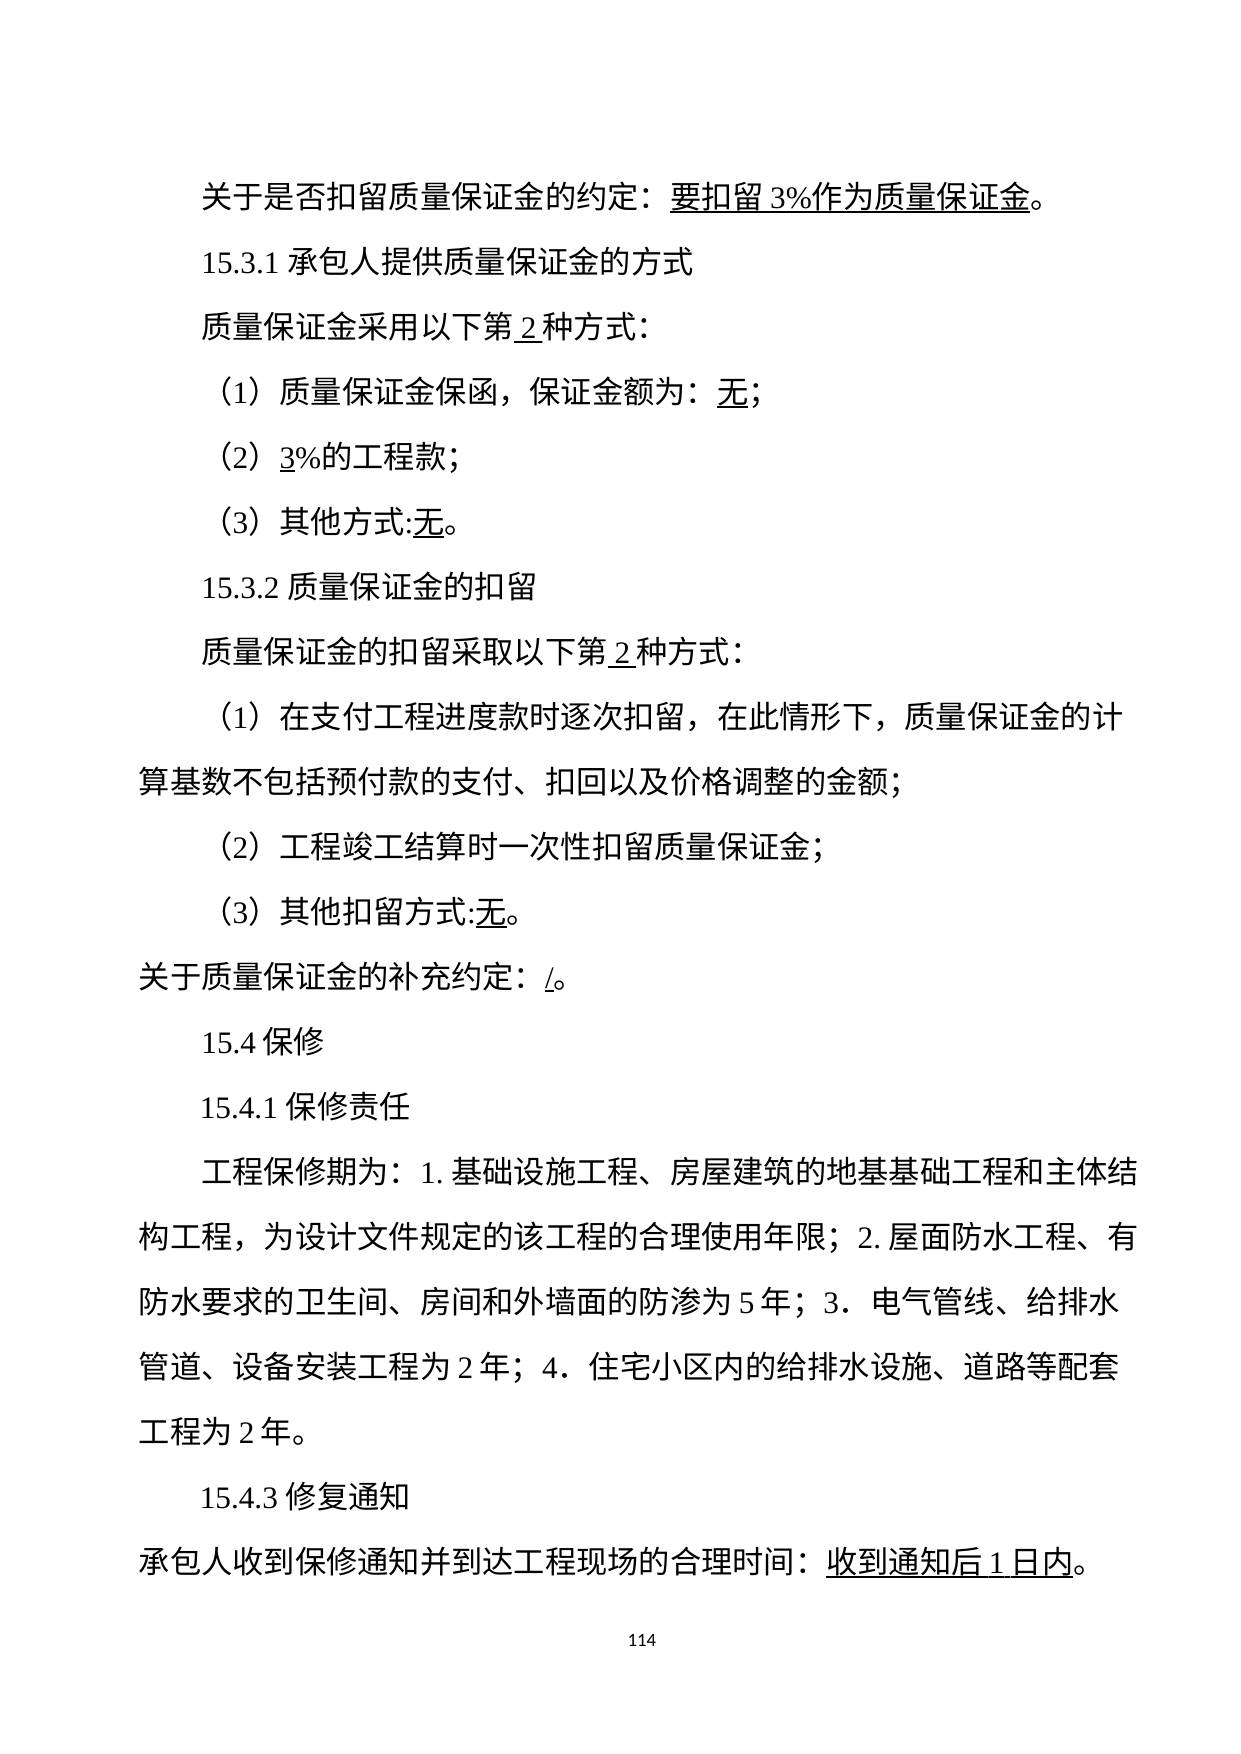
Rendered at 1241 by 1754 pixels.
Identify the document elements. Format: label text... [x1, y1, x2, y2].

text 15.4.3 修复通知 [139, 1462, 1145, 1527]
text （2）3%的工程款； [139, 422, 1145, 487]
text 15.4.1 保修责任 [139, 1072, 1145, 1137]
text 关于是否扣留质量保证金的约定：要扣留3%作为质量保证金。 [139, 162, 1145, 227]
text 质量保证金的扣留采取以下第 2种方式： [139, 617, 1145, 682]
text （3）其他扣留方式:无。 [139, 877, 1145, 942]
text 15.3.2 质量保证金的扣留 [139, 552, 1145, 617]
text 质量保证金采用以下第 2种方式： [139, 292, 1145, 357]
text （1）质量保证金保函，保证金额为：无； [139, 357, 1145, 422]
text 15.3.1 承包人提供质量保证金的方式 [139, 227, 1145, 292]
text 承包人收到保修通知并到达工程现场的合理时间：收到通知后1日内。 [139, 1527, 1145, 1592]
text 关于质量保证金的补充约定：/。 [139, 942, 1145, 1007]
text 工程保修期为：1. 基础设施工程、房屋建筑的地基基础工程和主体结构工程，为设计文件规定的该工程的合理使用年限；2. 屋面防水工程、有防水要求的卫生间、房间和外墙面的防渗为5年；3．电气管线、给排水管道、设备安装工程为2年；4．住宅小区内的给排水设施、道路等配套工程为2年。 [139, 1137, 1145, 1462]
text （2）工程竣工结算时一次性扣留质量保证金； [139, 812, 1145, 877]
text （3）其他方式:无。 [139, 487, 1145, 552]
text 15.4保修 [139, 1007, 1145, 1072]
text （1）在支付工程进度款时逐次扣留，在此情形下，质量保证金的计算基数不包括预付款的支付、扣回以及价格调整的金额； [139, 682, 1145, 812]
